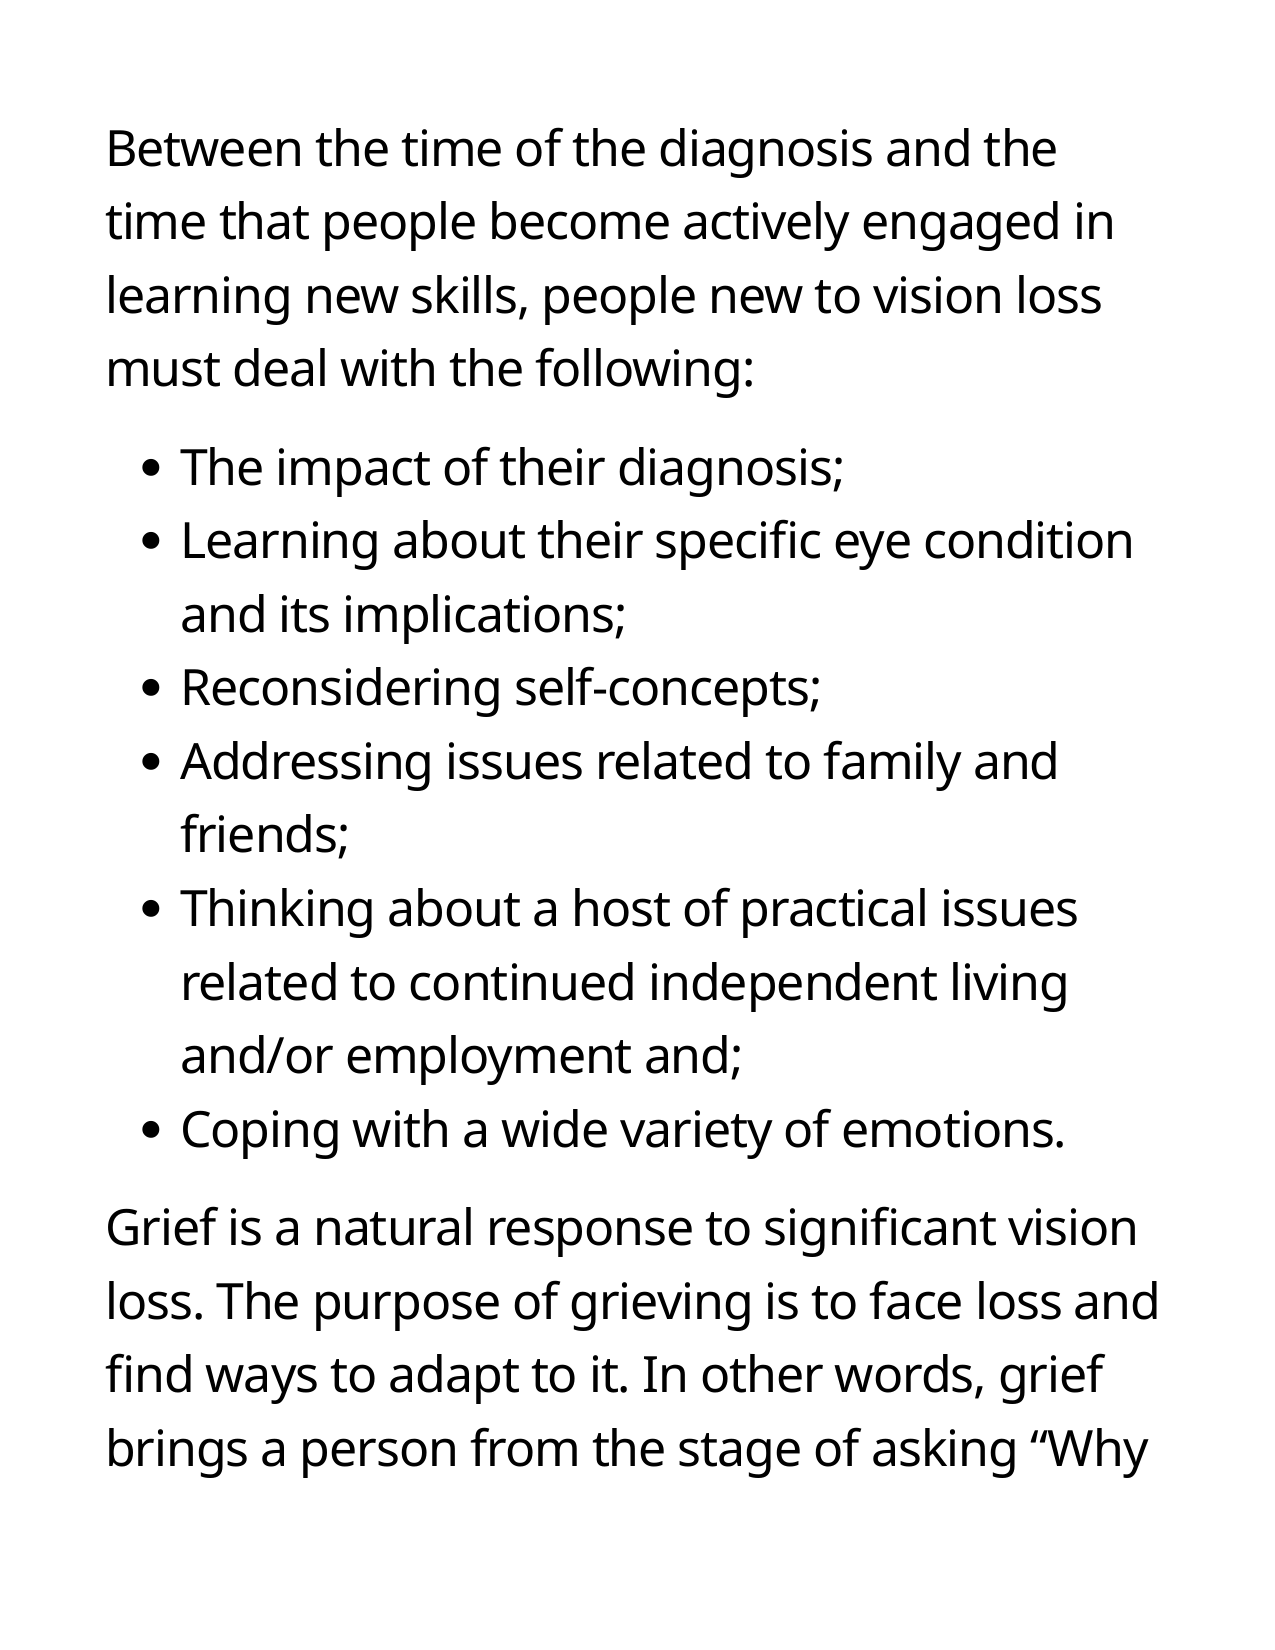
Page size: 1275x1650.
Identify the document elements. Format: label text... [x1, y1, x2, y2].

text Between the time of the diagnosis and the time that people become actively engaged in learning new skills, people new to vision loss must deal with the following: [105, 112, 1170, 401]
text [105, 1192, 1170, 1481]
list Thinking about a host of practical issues related to continued independent living and/or employment and; [142, 873, 1170, 1088]
list Addressing issues related to family and friends; [142, 726, 1170, 867]
list Coping with a wide variety of emotions. [142, 1093, 1170, 1162]
list The impact of their diagnosis; [142, 432, 1170, 500]
list Reconsidering self-concepts; [142, 652, 1170, 720]
list Learning about their specific eye condition and its implications; [142, 505, 1170, 647]
